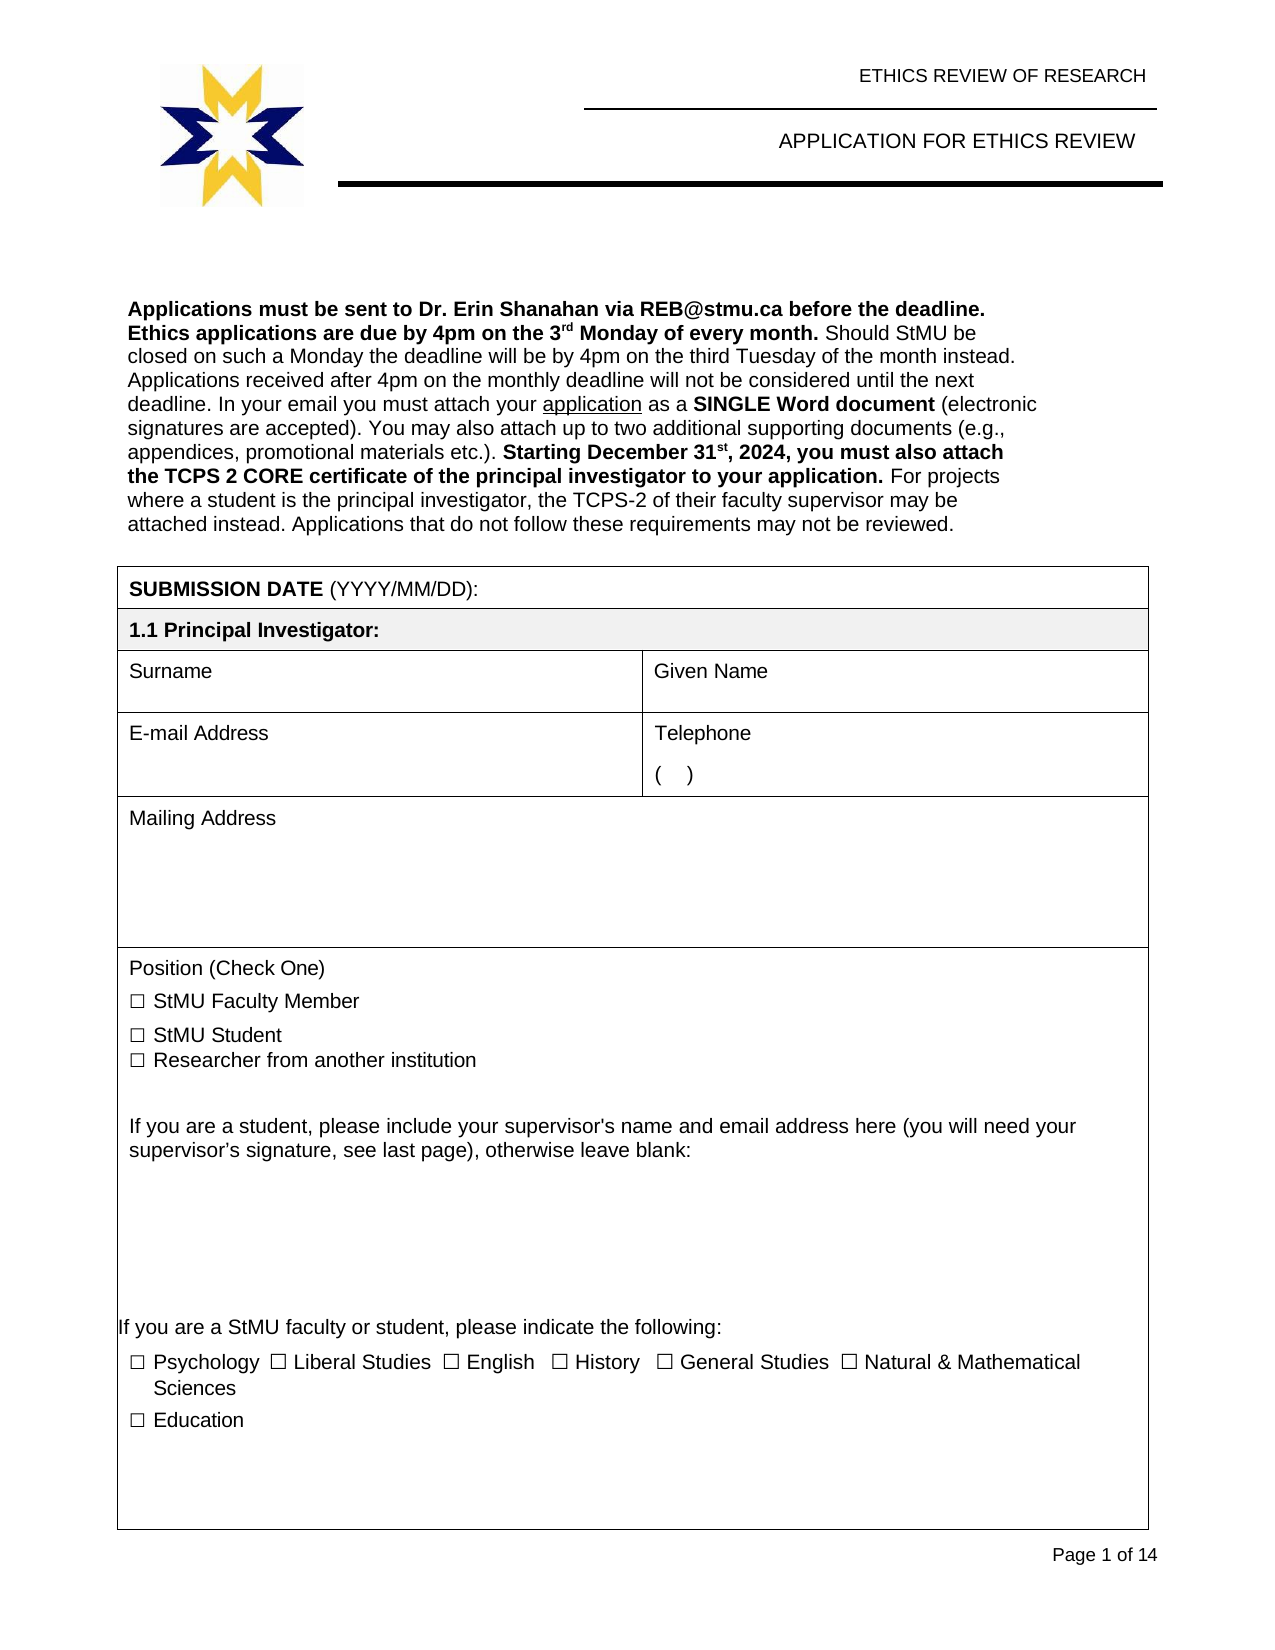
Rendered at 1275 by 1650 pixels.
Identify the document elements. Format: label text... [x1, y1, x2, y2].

text Applications must be sent to Dr. Erin Shanahan via REB@stmu.ca before the deadline. Ethics applications are due by 4pm on the 3rd Monday of every month. Should StMU be closed on such a Monday the deadline will be by 4pm on the third Tuesday of the month instead. Applications received after 4pm on the monthly deadline will not be considered until the next deadline. In your email you must attach your application as a SINGLE Word document (electronic signatures are accepted). You may also attach up to two additional supporting documents (e.g., appendices, promotional materials etc.). Starting December 31st, 2024, you must also attach the TCPS 2 CORE certificate of the principal investigator to your application. For projects where a student is the principal investigator, the TCPS-2 of their faculty supervisor may be attached instead. Applications that do not follow these requirements may not be reviewed. [127, 296, 1037, 536]
table_cell Mailing Address [118, 797, 1148, 947]
text APPLICATION FOR ETHICS REVIEW [779, 129, 1183, 153]
table_cell 1.1 Principal Investigator: [118, 609, 1148, 649]
table_cell Given Name [643, 651, 1148, 712]
table_cell Surname [118, 651, 642, 712]
table_cell E-mail Address [118, 713, 642, 796]
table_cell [118, 948, 1148, 1529]
table_cell Telephone ( ) [643, 713, 1148, 796]
picture [160, 64, 304, 207]
table_header SUBMISSION DATE (YYYY/MM/DD): [118, 567, 1148, 608]
